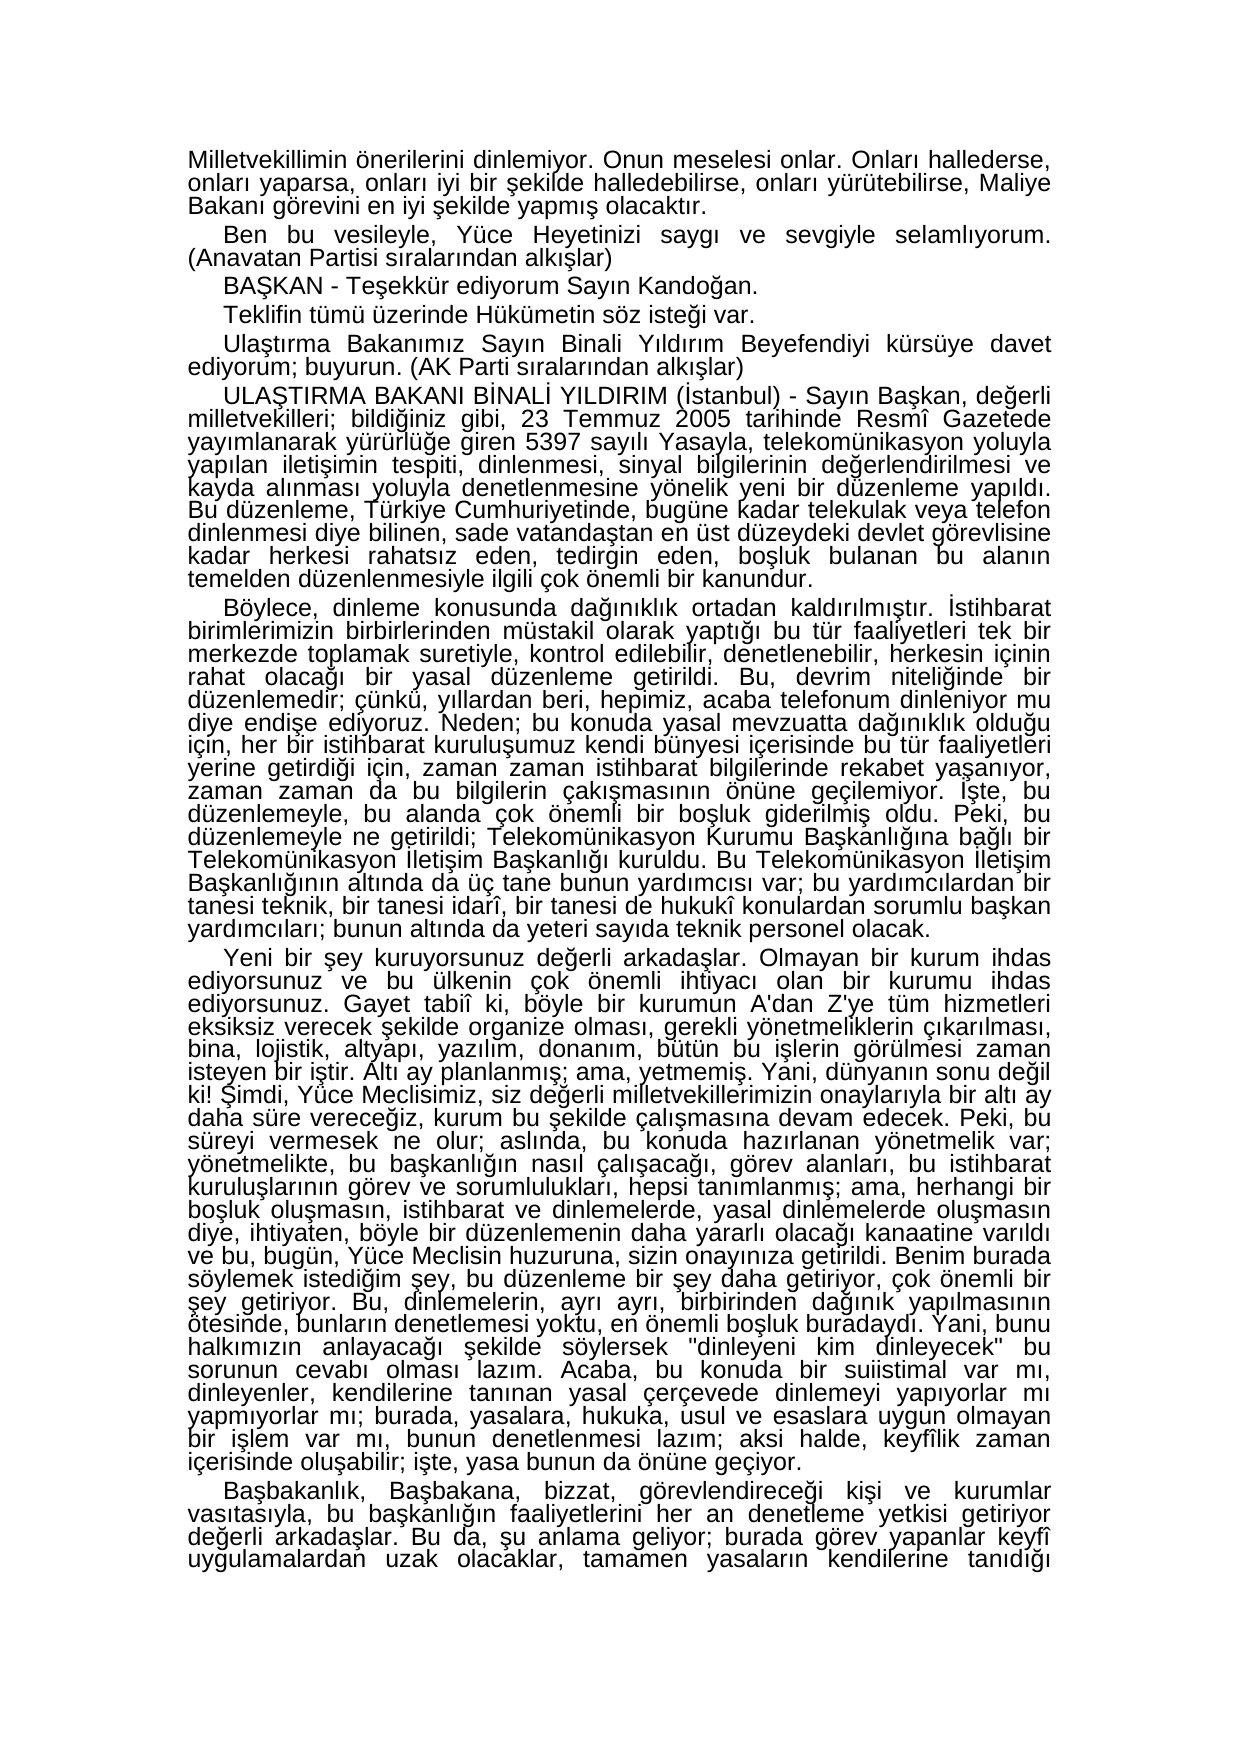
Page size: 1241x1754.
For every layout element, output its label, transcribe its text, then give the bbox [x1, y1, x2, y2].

text Yeni bir şey kuruyorsunuz değerli arkadaşlar. Olmayan bir kurum ihdas ediyorsunuz ve bu ülkenin çok önemli ihtiyacı olan bir kurumu ihdas ediyorsunuz. Gayet tabiî ki, böyle bir kurumun A'dan Z'ye tüm hizmetleri eksiksiz verecek şekilde organize olması, gerekli yönetmeliklerin çıkarılması, bina, lojistik, altyapı, yazılım, donanım, bütün bu işlerin görülmesi zaman isteyen bir iştir. Altı ay planlanmış; ama, yetmemiş. Yani, dünyanın sonu değil ki! Şimdi, Yüce Meclisimiz, siz değerli milletvekillerimizin onaylarıyla bir altı ay daha süre vereceğiz, kurum bu şekilde çalışmasına devam edecek. Peki, bu süreyi vermesek ne olur; aslında, bu konuda hazırlanan yönetmelik var; yönetmelikte, bu başkanlığın nasıl çalışacağı, görev alanları, bu istihbarat kuruluşlarının görev ve sorumlulukları, hepsi tanımlanmış; ama, herhangi bir boşluk oluşmasın, istihbarat ve dinlemelerde, yasal dinlemelerde oluşmasın diye, ihtiyaten, böyle bir düzenlemenin daha yararlı olacağı kanaatine varıldı ve bu, bugün, Yüce Meclisin huzuruna, sizin onayınıza getirildi. Benim burada söylemek istediğim şey, bu düzenleme bir şey daha getiriyor, çok önemli bir şey getiriyor. Bu, dinlemelerin, ayrı ayrı, birbirinden dağınık yapılmasının ötesinde, bunların denetlemesi yoktu, en önemli boşluk buradaydı. Yani, bunu halkımızın anlayacağı şekilde söylersek "dinleyeni kim dinleyecek" bu sorunun cevabı olması lazım. Acaba, bu konuda bir suiistimal var mı, dinleyenler, kendilerine tanınan yasal çerçevede dinlemeyi yapıyorlar mı yapmıyorlar mı; burada, yasalara, hukuka, usul ve esaslara uygun olmayan bir işlem var mı, bunun denetlenmesi lazım; aksi halde, keyfîlik zaman içerisinde oluşabilir; işte, yasa bunun da önüne geçiyor. [187, 948, 1053, 1475]
text Ben bu vesileyle, Yüce Heyetinizi saygı ve sevgiyle selamlıyorum. (Anavatan Partisi sıralarından alkışlar) [187, 225, 1053, 271]
text Böylece, dinleme konusunda dağınıklık ortadan kaldırılmıştır. İstihbarat birimlerimizin birbirlerinden müstakil olarak yaptığı bu tür faaliyetleri tek bir merkezde toplamak suretiyle, kontrol edilebilir, denetlenebilir, herkesin içinin rahat olacağı bir yasal düzenleme getirildi. Bu, devrim niteliğinde bir düzenlemedir; çünkü, yıllardan beri, hepimiz, acaba telefonum dinleniyor mu diye endişe ediyoruz. Neden; bu konuda yasal mevzuatta dağınıklık olduğu için, her bir istihbarat kuruluşumuz kendi bünyesi içerisinde bu tür faaliyetleri yerine getirdiği için, zaman zaman istihbarat bilgilerinde rekabet yaşanıyor, zaman zaman da bu bilgilerin çakışmasının önüne geçilemiyor. İşte, bu düzenlemeyle, bu alanda çok önemli bir boşluk giderilmiş oldu. Peki, bu düzenlemeyle ne getirildi; Telekomünikasyon Kurumu Başkanlığına bağlı bir Telekomünikasyon İletişim Başkanlığı kuruldu. Bu Telekomünikasyon İletişim Başkanlığının altında da üç tane bunun yardımcısı var; bu yardımcılardan bir tanesi teknik, bir tanesi idarî, bir tanesi de hukukî konulardan sorumlu başkan yardımcıları; bunun altında da yeteri sayıda teknik personel olacak. [187, 598, 1053, 942]
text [187, 150, 1053, 219]
text ULAŞTIRMA BAKANI BİNALİ YILDIRIM (İstanbul) - Sayın Başkan, değerli milletvekilleri; bildiğiniz gibi, 23 Temmuz 2005 tarihinde Resmî Gazetede yayımlanarak yürürlüğe giren 5397 sayılı Yasayla, telekomünikasyon yoluyla yapılan iletişimin tespiti, dinlenmesi, sinyal bilgilerinin değerlendirilmesi ve kayda alınması yoluyla denetlenmesine yönelik yeni bir düzenleme yapıldı. Bu düzenleme, Türkiye Cumhuriyetinde, bugüne kadar telekulak veya telefon dinlenmesi diye bilinen, sade vatandaştan en üst düzeydeki devlet görevlisine kadar herkesi rahatsız eden, tedirgin eden, boşluk bulanan bu alanın temelden düzenlenmesiyle ilgili çok önemli bir kanundur. [187, 386, 1053, 592]
text Ulaştırma Bakanımız Sayın Binali Yıldırım Beyefendiyi kürsüye davet ediyorum; buyurun. (AK Parti sıralarından alkışlar) [187, 334, 1053, 380]
text BAŞKAN - Teşekkür ediyorum Sayın Kandoğan. [187, 276, 1053, 299]
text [187, 1481, 1053, 1572]
text Teklifin tümü üzerinde Hükümetin söz isteği var. [187, 305, 1053, 328]
